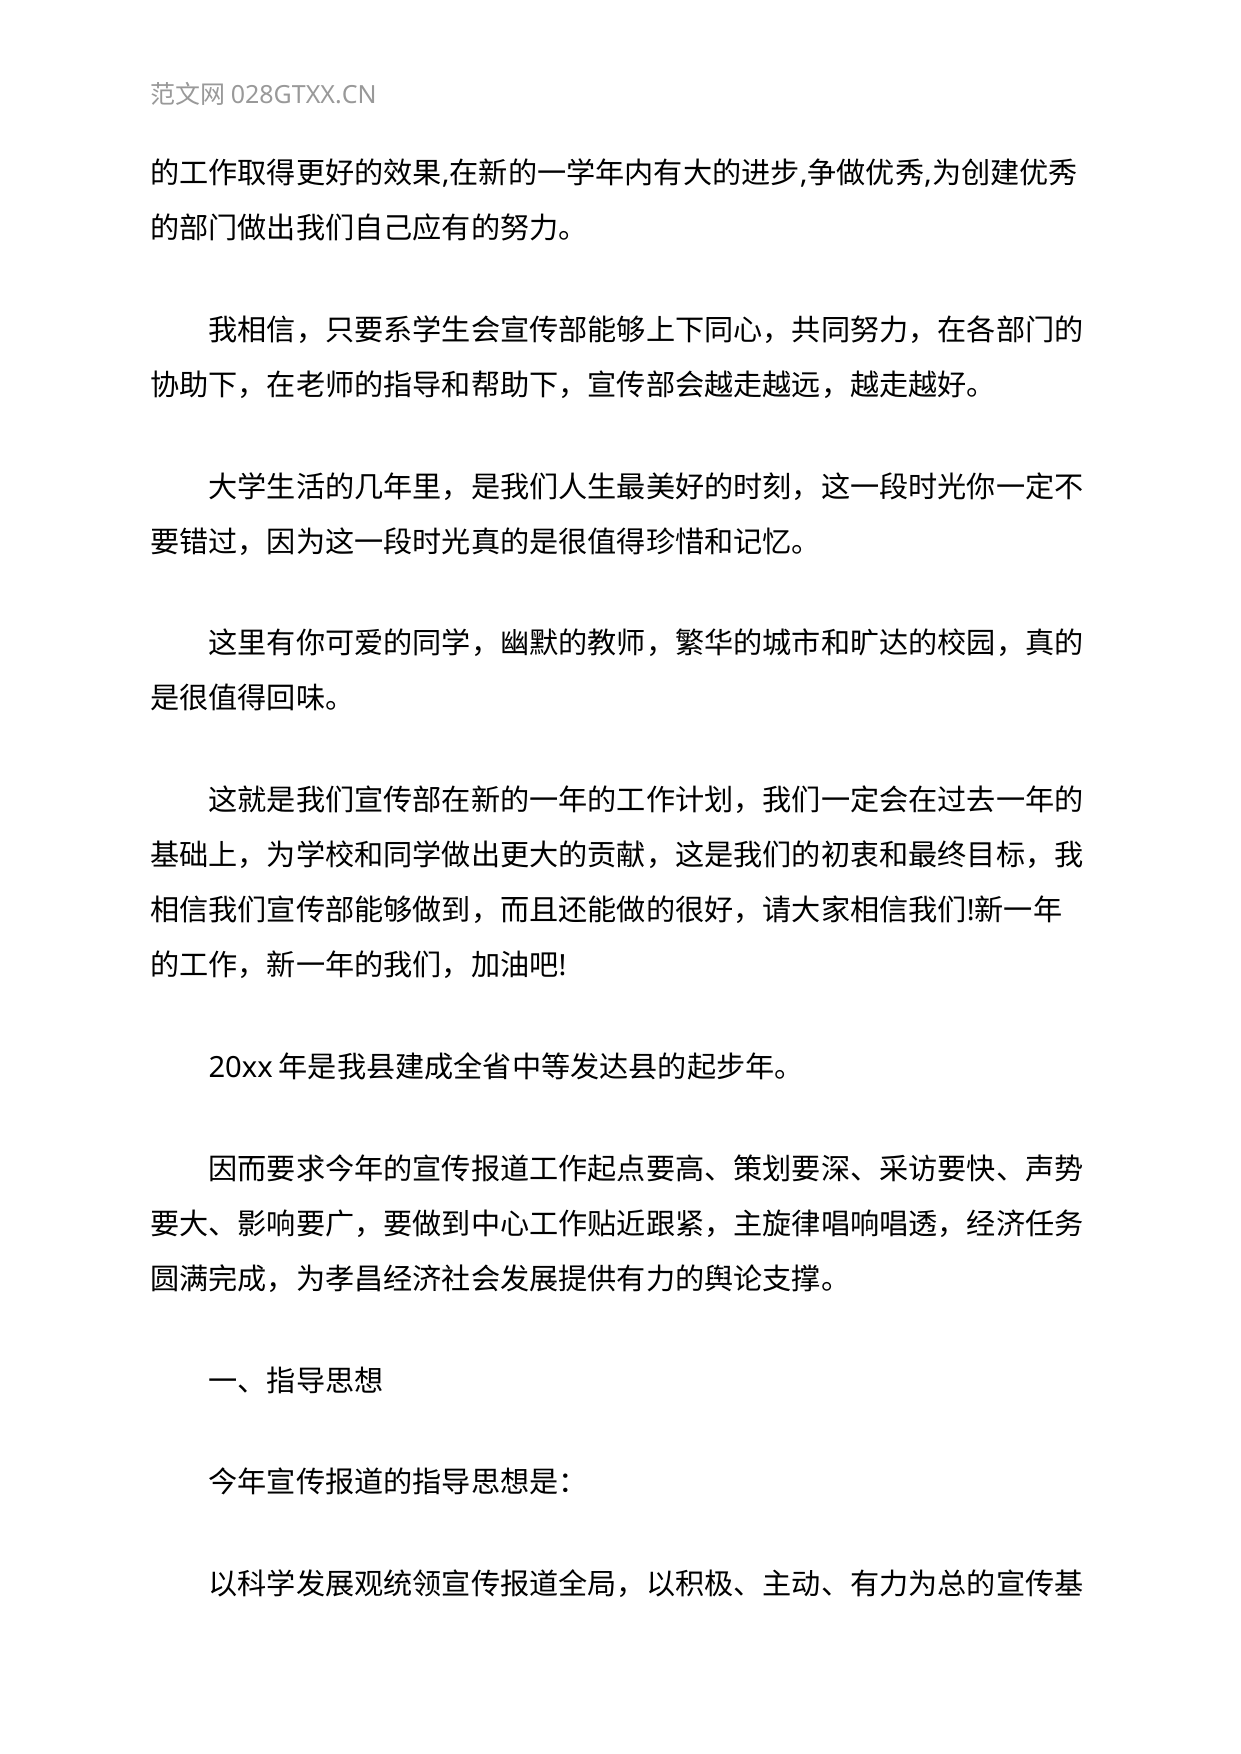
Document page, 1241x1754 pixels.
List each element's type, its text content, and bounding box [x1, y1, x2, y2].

text 一、指导思想 [150, 1357, 1090, 1399]
text 大学生活的几年里，是我们人生最美好的时刻，这一段时光你一定不要错过，因为这一段时光真的是很值得珍惜和记忆。 [150, 463, 1090, 561]
text 今年宣传报道的指导思想是： [150, 1459, 1090, 1501]
text 20xx年是我县建成全省中等发达县的起步年。 [150, 1043, 1090, 1086]
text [150, 1561, 1090, 1603]
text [150, 150, 1090, 247]
text 因而要求今年的宣传报道工作起点要高、策划要深、采访要快、声势要大、影响要广，要做到中心工作贴近跟紧，主旋律唱响唱透，经济任务圆满完成，为孝昌经济社会发展提供有力的舆论支撑。 [150, 1146, 1090, 1298]
text 这里有你可爱的同学，幽默的教师，繁华的城市和旷达的校园，真的是很值得回味。 [150, 620, 1090, 717]
text 我相信，只要系学生会宣传部能够上下同心，共同努力，在各部门的协助下，在老师的指导和帮助下，宣传部会越走越远，越走越好。 [150, 307, 1090, 404]
text 这就是我们宣传部在新的一年的工作计划，我们一定会在过去一年的基础上，为学校和同学做出更大的贡献，这是我们的初衷和最终目标，我相信我们宣传部能够做到，而且还能做的很好，请大家相信我们!新一年的工作，新一年的我们，加油吧! [150, 777, 1090, 984]
